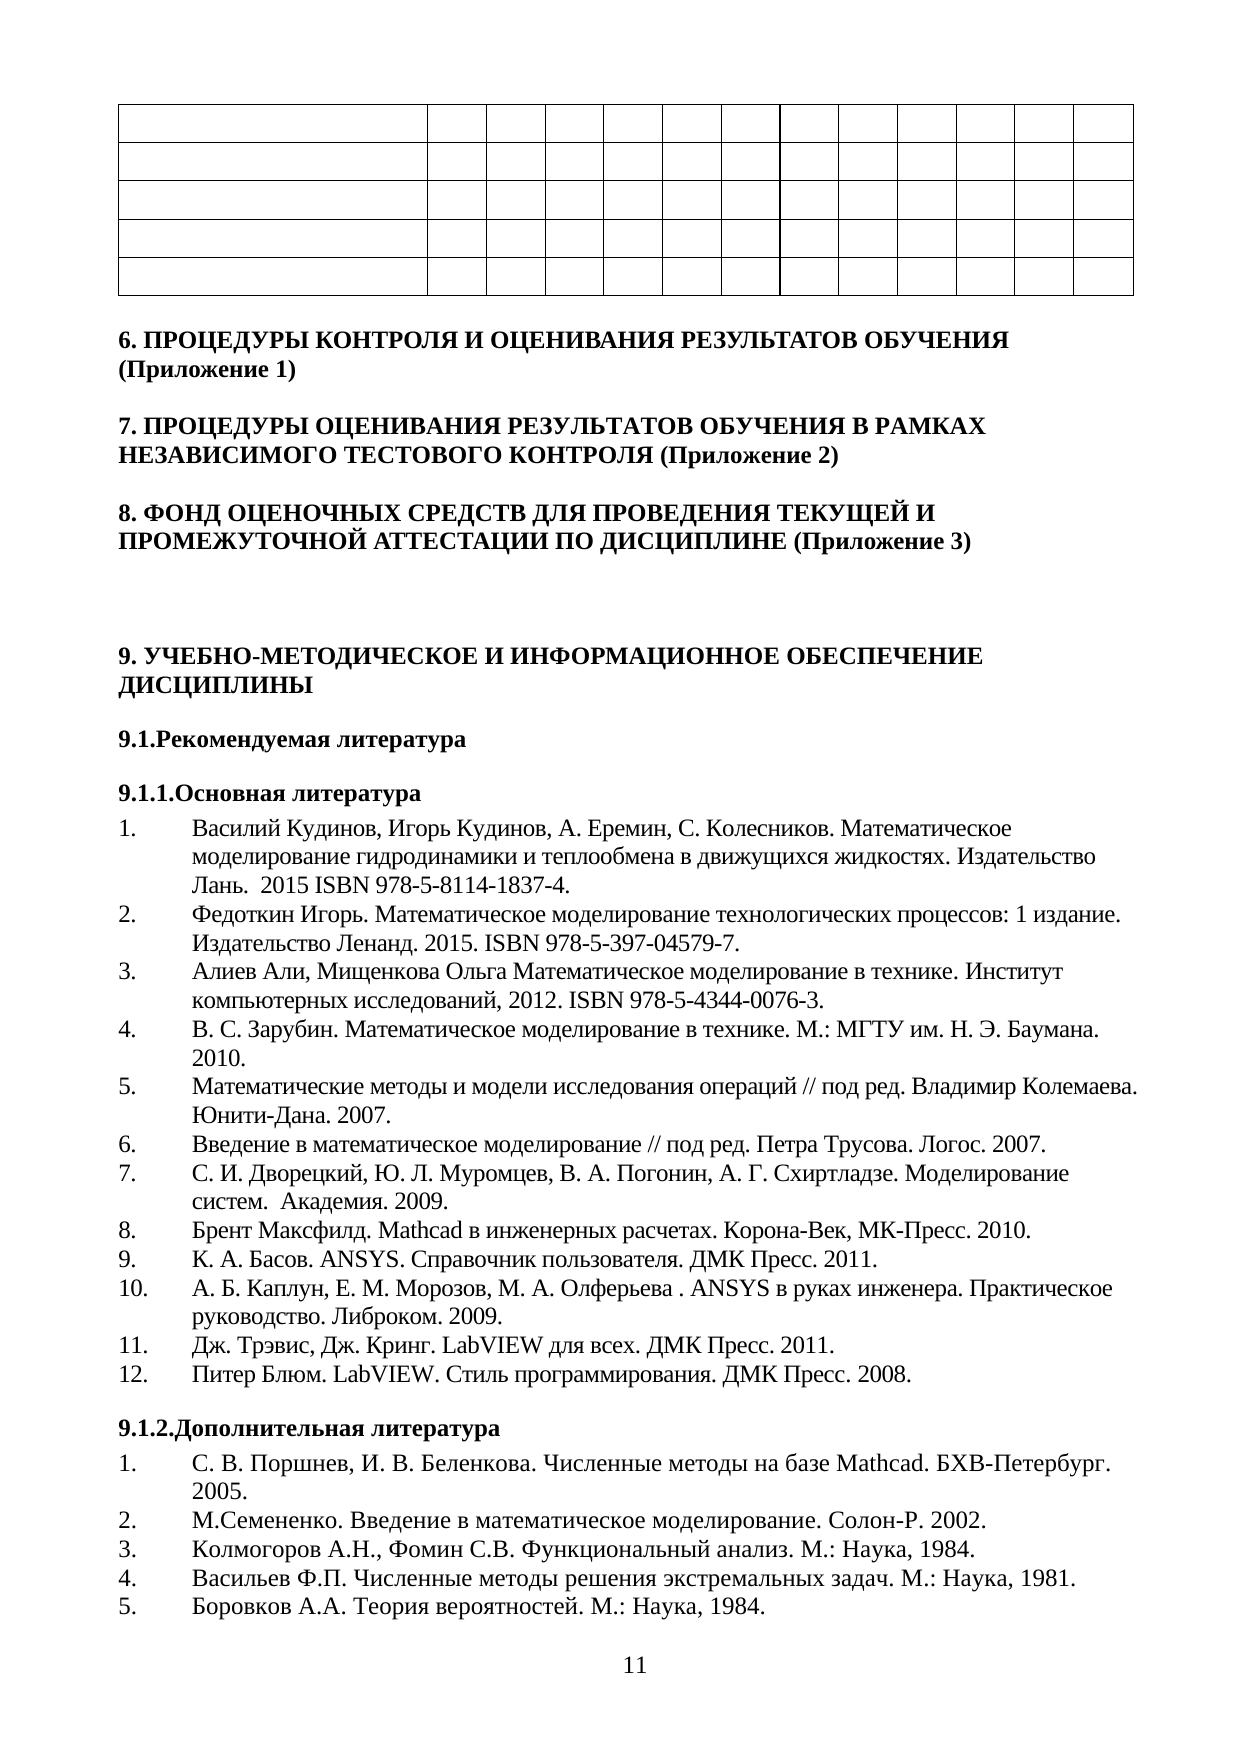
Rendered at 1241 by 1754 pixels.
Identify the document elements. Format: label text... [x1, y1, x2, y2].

table_cell [839, 105, 897, 142]
table_cell [1015, 258, 1073, 295]
table_cell [119, 105, 427, 142]
table_cell [781, 105, 838, 142]
table_cell [119, 220, 427, 257]
list В. С. Зарубин. Математическое моделирование в технике. М.: МГТУ им. Н. Э. Баумана. 2010. [118, 1014, 1152, 1071]
table_cell [119, 181, 427, 219]
table_cell [839, 220, 897, 257]
table_cell [428, 220, 486, 257]
table_cell [722, 181, 779, 219]
table_cell [898, 105, 956, 142]
list С. В. Поршнев, И. В. Беленкова. Численные методы на базе Mathcad. БХВ-Петербург. 2005. [118, 1448, 1152, 1505]
list Введение в математическое моделирование // под ред. Петра Трусова. Логос. 2007. [118, 1129, 1152, 1158]
list М.Семененко. Введение в математическое моделирование. Солон-Р. 2002. [118, 1505, 1152, 1534]
table_cell [957, 105, 1014, 142]
table_cell [839, 258, 897, 295]
table_cell [839, 143, 897, 180]
table_cell [428, 143, 486, 180]
list С. И. Дворецкий, Ю. Л. Муромцев, В. А. Погонин, А. Г. Схиртладзе. Моделирование систем. Академия. 2009. [118, 1158, 1152, 1215]
table_cell [604, 143, 662, 180]
list Алиев Али, Мищенкова Ольга Математическое моделирование в технике. Институт компьютерных исследований, 2012. ISBN 978-5-4344-0076-3. [118, 956, 1152, 1014]
list Дж. Трэвис, Дж. Кринг. LabVIEW для всех. ДМК Пресс. 2011. [118, 1330, 1152, 1359]
table_cell [1074, 258, 1133, 295]
table_cell [722, 258, 779, 295]
text 7. ПРОЦЕДУРЫ ОЦЕНИВАНИЯ РЕЗУЛЬТАТОВ ОБУЧЕНИЯ В РАМКАХ НЕЗАВИСИМОГО ТЕСТОВОГО КОНТРОЛЯ (Приложение 2) [118, 411, 1152, 469]
table_cell [428, 105, 486, 142]
subtitle 9.1.2.Дополнительная литература [118, 1413, 1152, 1441]
table_cell [898, 143, 956, 180]
table_cell [487, 258, 545, 295]
table_cell [546, 181, 603, 219]
table_cell [487, 181, 545, 219]
table_cell [663, 105, 721, 142]
table_cell [722, 143, 779, 180]
table_cell [898, 181, 956, 219]
table_cell [487, 143, 545, 180]
table_cell [1074, 220, 1133, 257]
table_cell [487, 220, 545, 257]
table_cell [428, 181, 486, 219]
table_cell [1015, 220, 1073, 257]
subtitle 9.1.1.Основная литература [118, 778, 1152, 806]
table_cell [898, 220, 956, 257]
table_cell [957, 220, 1014, 257]
table_cell [663, 220, 721, 257]
table_cell [722, 105, 779, 142]
list Васильев Ф.П. Численные методы решения экстремальных задач. М.: Наука, 1981. [118, 1563, 1152, 1591]
table_cell [1015, 143, 1073, 180]
table_cell [1074, 143, 1133, 180]
table_cell [781, 181, 838, 219]
table_cell [781, 258, 838, 295]
table_cell [119, 258, 427, 295]
table_cell [781, 220, 838, 257]
table_cell [604, 220, 662, 257]
table_cell [663, 181, 721, 219]
table_cell [546, 220, 603, 257]
table_cell [546, 143, 603, 180]
table_cell [546, 258, 603, 295]
table_cell [722, 220, 779, 257]
table_cell [1015, 181, 1073, 219]
list Брент Максфилд. Mathcad в инженерных расчетах. Корона-Век, МК-Пресс. 2010. [118, 1215, 1152, 1244]
list К. А. Басов. ANSYS. Справочник пользователя. ДМК Пресс. 2011. [118, 1244, 1152, 1273]
list Федоткин Игорь. Математическое моделирование технологических процессов: 1 издание. Издательство Ленанд. 2015. ISBN 978-5-397-04579-7. [118, 899, 1152, 956]
table_cell [781, 143, 838, 180]
table_cell [957, 143, 1014, 180]
table_cell [1074, 105, 1133, 142]
list Василий Кудинов, Игорь Кудинов, А. Еремин, С. Колесников. Математическое моделирование гидродинамики и теплообмена в движущихся жидкостях. Издательство Лань. 2015 ISBN 978-5-8114-1837-4. [118, 813, 1152, 899]
subtitle 6. ПРОЦЕДУРЫ КОНТРОЛЯ И ОЦЕНИВАНИЯ РЕЗУЛЬТАТОВ ОБУЧЕНИЯ (Приложение 1) [118, 325, 1152, 383]
subtitle 8. ФОНД ОЦЕНОЧНЫХ СРЕДСТВ ДЛЯ ПРОВЕДЕНИЯ ТЕКУЩЕЙ И ПРОМЕЖУТОЧНОЙ АТТЕСТАЦИИ ПО ДИСЦИПЛИНЕ (Приложение 3) [118, 498, 1152, 555]
list А. Б. Каплун, Е. М. Морозов, М. А. Олферьева . ANSYS в руках инженера. Практическое руководство. Либроком. 2009. [118, 1273, 1152, 1330]
table_cell [1074, 181, 1133, 219]
list Колмогоров А.Н., Фомин С.В. Функциональный анализ. М.: Наука, 1984. [118, 1534, 1152, 1563]
table_cell [604, 105, 662, 142]
table_cell [119, 143, 427, 180]
table_cell [898, 258, 956, 295]
table_cell [957, 181, 1014, 219]
subtitle 9.1.Рекомендуемая литература [118, 724, 1152, 753]
subtitle 9. УЧЕБНО-МЕТОДИЧЕСКОЕ И ИНФОРМАЦИОННОЕ ОБЕСПЕЧЕНИЕ дисциплины [118, 641, 1152, 699]
table_cell [428, 258, 486, 295]
table_cell [487, 105, 545, 142]
table_cell [663, 258, 721, 295]
table_cell [604, 181, 662, 219]
table_cell [663, 143, 721, 180]
table_cell [546, 105, 603, 142]
table_cell [604, 258, 662, 295]
table_cell [957, 258, 1014, 295]
list Боровков А.А. Теория вероятностей. М.: Наука, 1984. [118, 1591, 1152, 1620]
table_cell [1015, 105, 1073, 142]
table_cell [839, 181, 897, 219]
list Математические методы и модели исследования операций // под ред. Владимир Колемаева. Юнити-Дана. 2007. [118, 1071, 1152, 1129]
list Питер Блюм. LabVIEW. Стиль программирования. ДМК Пресс. 2008. [118, 1359, 1152, 1388]
